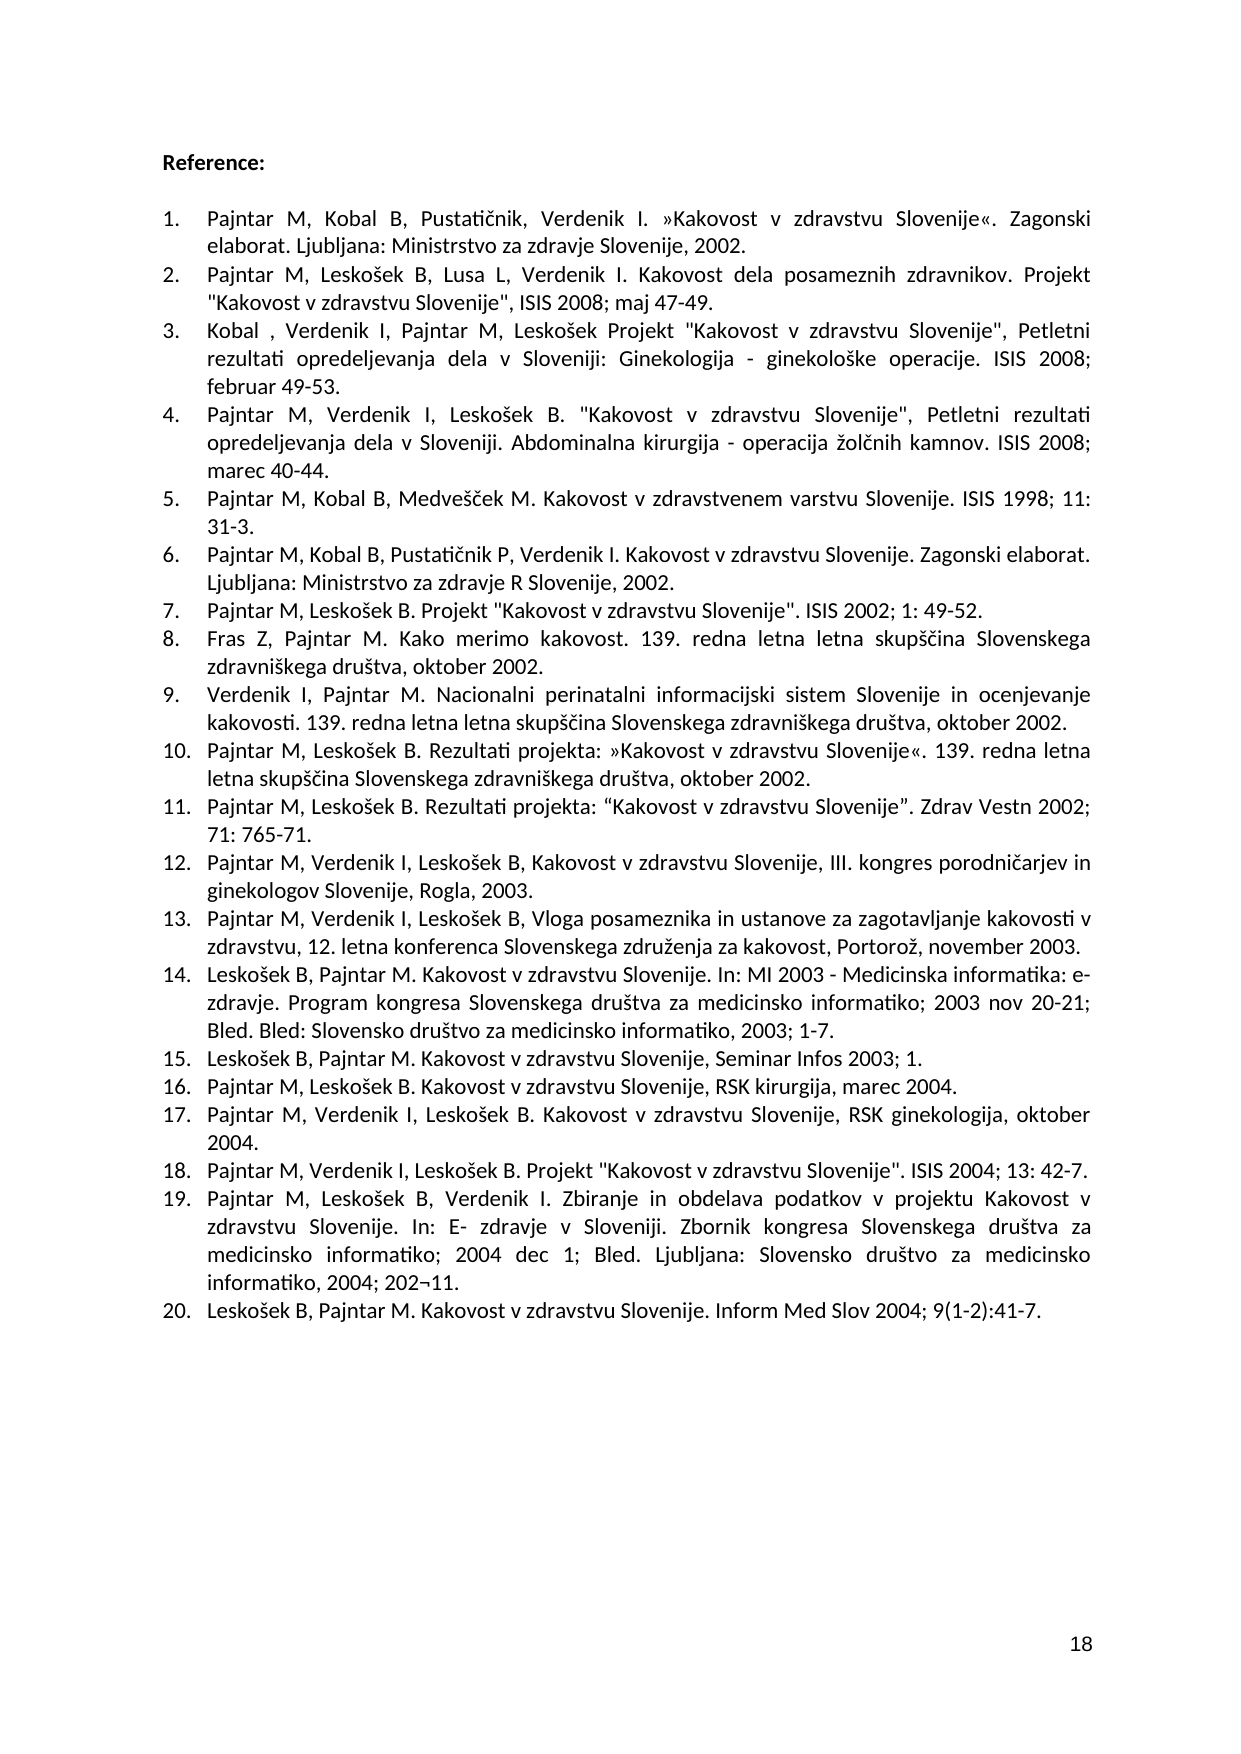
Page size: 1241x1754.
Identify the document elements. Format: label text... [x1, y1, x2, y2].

list Pajntar M, Kobal B, Pustatičnik, Verdenik I. »Kakovost v zdravstvu Slovenije«. Zagonski elaborat. Ljubljana: Ministrstvo za zdravje Slovenije, 2002. [162, 204, 1093, 260]
list Leskošek B, Pajntar M. Kakovost v zdravstvu Slovenije. In: MI 2003 - Medicinska informatika: e-zdravje. Program kongresa Slovenskega društva za medicinsko informatiko; 2003 nov 20-21; Bled. Bled: Slovensko društvo za medicinsko informatiko, 2003; 1-7. [162, 960, 1093, 1044]
list Pajntar M, Leskošek B, Verdenik I. Zbiranje in obdelava podatkov v projektu Kakovost v zdravstvu Slovenije. In: E- zdravje v Sloveniji. Zbornik kongresa Slovenskega društva za medicinsko informatiko; 2004 dec 1; Bled. Ljubljana: Slovensko društvo za medicinsko informatiko, 2004; 202¬11. [162, 1184, 1093, 1296]
text Reference: [162, 148, 1093, 176]
list Pajntar M, Leskošek B. Projekt "Kakovost v zdravstvu Slovenije". ISIS 2002; 1: 49-52. [162, 596, 1093, 624]
list Pajntar M, Verdenik I, Leskošek B. Kakovost v zdravstvu Slovenije, RSK ginekologija, oktober 2004. [162, 1100, 1093, 1156]
list Fras Z, Pajntar M. Kako merimo kakovost. 139. redna letna letna skupščina Slovenskega zdravniškega društva, oktober 2002. [162, 624, 1093, 680]
list Pajntar M, Verdenik I, Leskošek B. "Kakovost v zdravstvu Slovenije", Petletni rezultati opredeljevanja dela v Sloveniji. Abdominalna kirurgija - operacija žolčnih kamnov. ISIS 2008; marec 40-44. [162, 400, 1093, 484]
list Pajntar M, Verdenik I, Leskošek B, Kakovost v zdravstvu Slovenije, III. kongres porodničarjev in ginekologov Slovenije, Rogla, 2003. [162, 848, 1093, 904]
list Verdenik I, Pajntar M. Nacionalni perinatalni informacijski sistem Slovenije in ocenjevanje kakovosti. 139. redna letna letna skupščina Slovenskega zdravniškega društva, oktober 2002. [162, 680, 1093, 736]
list Kobal , Verdenik I, Pajntar M, Leskošek Projekt "Kakovost v zdravstvu Slovenije", Petletni rezultati opredeljevanja dela v Sloveniji: Ginekologija - ginekološke operacije. ISIS 2008; februar 49-53. [162, 316, 1093, 400]
list Pajntar M, Leskošek B. Kakovost v zdravstvu Slovenije, RSK kirurgija, marec 2004. [162, 1072, 1093, 1100]
list Pajntar M, Verdenik I, Leskošek B, Vloga posameznika in ustanove za zagotavljanje kakovosti v zdravstvu, 12. letna konferenca Slovenskega združenja za kakovost, Portorož, november 2003. [162, 904, 1093, 960]
list Pajntar M, Leskošek B. Rezultati projekta: »Kakovost v zdravstvu Slovenije«. 139. redna letna letna skupščina Slovenskega zdravniškega društva, oktober 2002. [162, 736, 1093, 792]
list Pajntar M, Leskošek B. Rezultati projekta: “Kakovost v zdravstvu Slovenije”. Zdrav Vestn 2002; 71: 765-71. [162, 792, 1093, 848]
list Leskošek B, Pajntar M. Kakovost v zdravstvu Slovenije. Inform Med Slov 2004; 9(1-2):41-7. [162, 1296, 1093, 1324]
list Leskošek B, Pajntar M. Kakovost v zdravstvu Slovenije, Seminar Infos 2003; 1. [162, 1044, 1093, 1072]
list Pajntar M, Kobal B, Medvešček M. Kakovost v zdravstvenem varstvu Slovenije. ISIS 1998; 11: 31-3. [162, 484, 1093, 540]
list Pajntar M, Leskošek B, Lusa L, Verdenik I. Kakovost dela posameznih zdravnikov. Projekt "Kakovost v zdravstvu Slovenije", ISIS 2008; maj 47-49. [162, 260, 1093, 316]
list Pajntar M, Verdenik I, Leskošek B. Projekt "Kakovost v zdravstvu Slovenije". ISIS 2004; 13: 42-7. [162, 1156, 1093, 1184]
list Pajntar M, Kobal B, Pustatičnik P, Verdenik I. Kakovost v zdravstvu Slovenije. Zagonski elaborat. Ljubljana: Ministrstvo za zdravje R Slovenije, 2002. [162, 540, 1093, 596]
